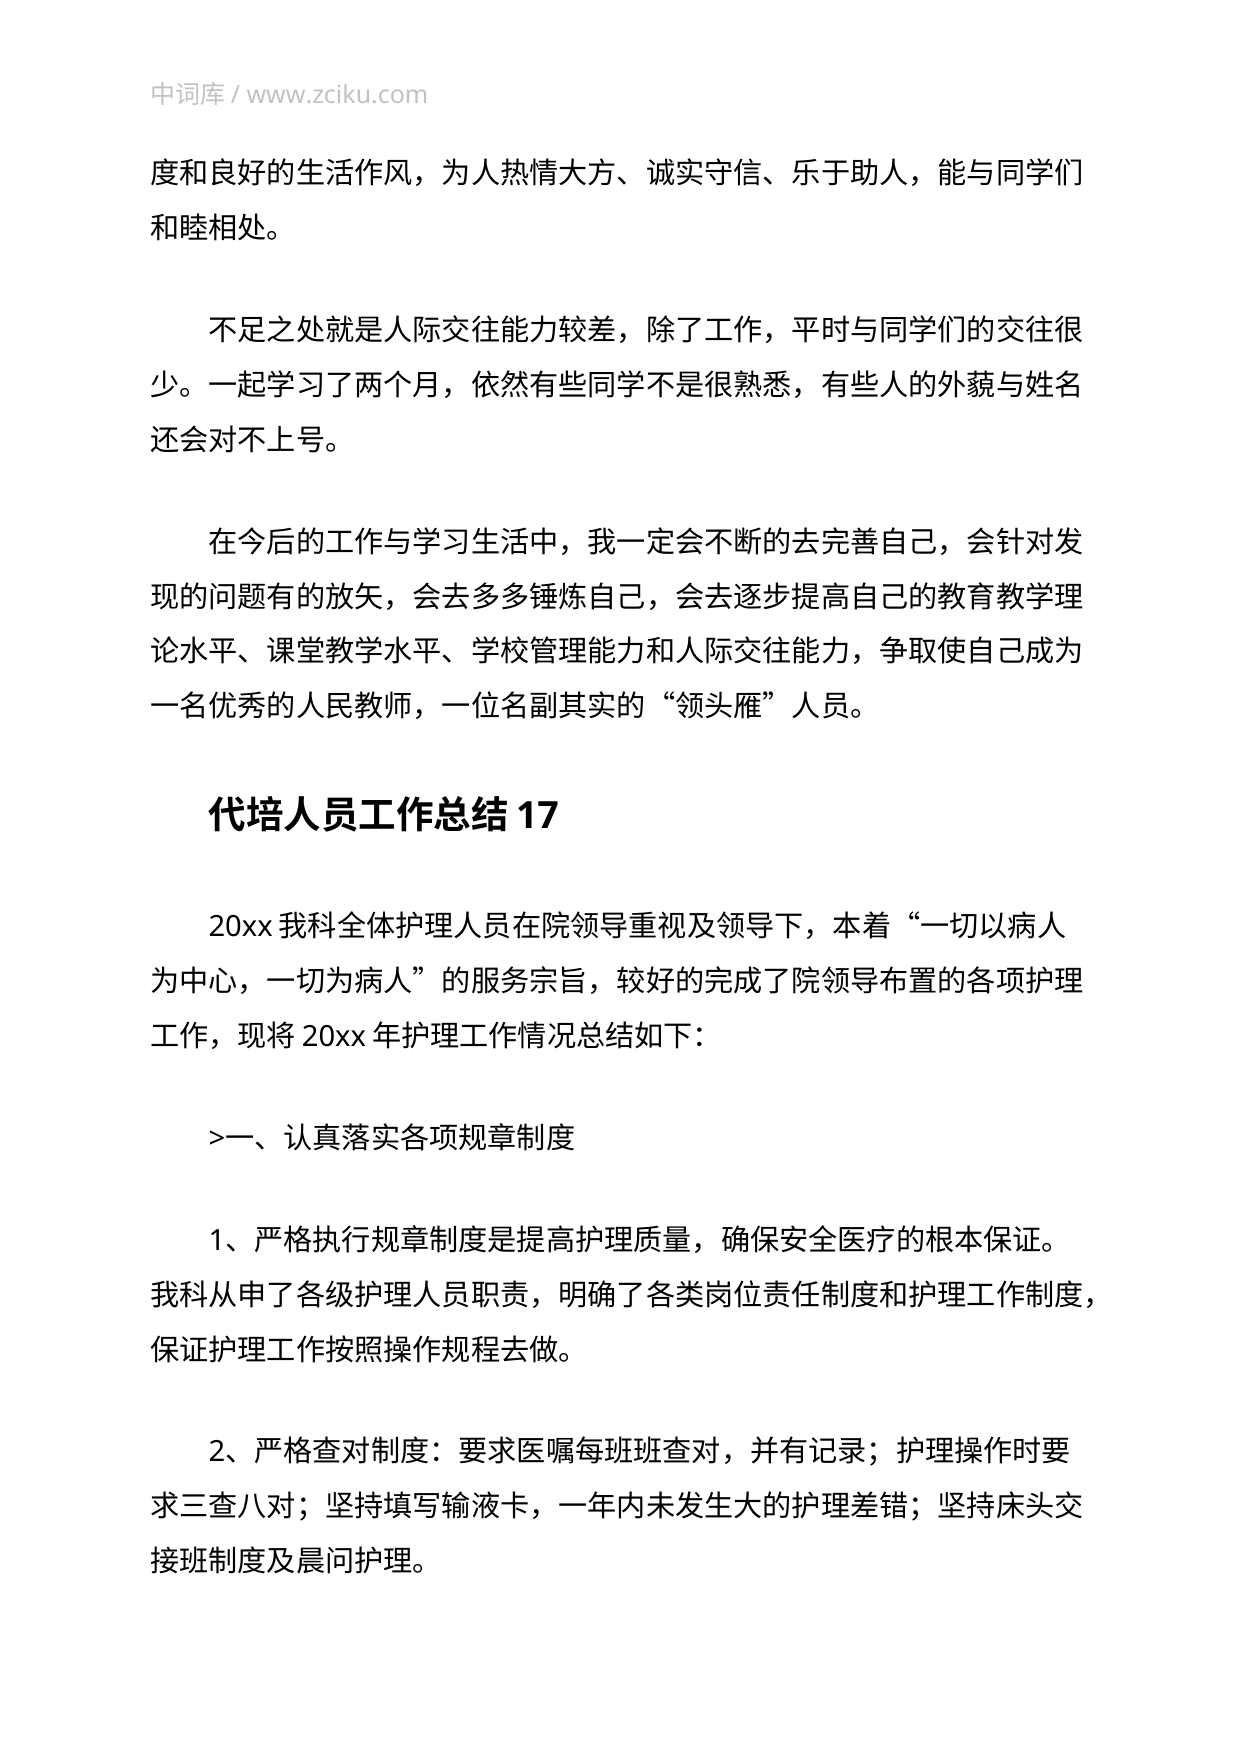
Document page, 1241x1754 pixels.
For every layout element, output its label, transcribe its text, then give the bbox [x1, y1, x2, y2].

text 2、严格查对制度：要求医嘱每班班查对，并有记录；护理操作时要求三查八对；坚持填写输液卡，一年内未发生大的护理差错；坚持床头交接班制度及晨问护理。 [150, 1428, 1090, 1580]
text >一、认真落实各项规章制度 [150, 1114, 1090, 1157]
text 20xx我科全体护理人员在院领导重视及领导下，本着“一切以病人为中心，一切为病人”的服务宗旨，较好的完成了院领导布置的各项护理工作，现将20xx年护理工作情况总结如下： [150, 902, 1090, 1054]
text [150, 150, 1090, 247]
text 不足之处就是人际交往能力较差，除了工作，平时与同学们的交往很少。一起学习了两个月，依然有些同学不是很熟悉，有些人的外藐与姓名还会对不上号。 [150, 307, 1090, 459]
text 在今后的工作与学习生活中，我一定会不断的去完善自己，会针对发现的问题有的放矢，会去多多锤炼自己，会去逐步提高自己的教育教学理论水平、课堂教学水平、学校管理能力和人际交往能力，争取使自己成为一名优秀的人民教师，一位名副其实的“领头雁”人员。 [150, 518, 1090, 725]
text 1、严格执行规章制度是提高护理质量，确保安全医疗的根本保证。我科从申了各级护理人员职责，明确了各类岗位责任制度和护理工作制度，保证护理工作按照操作规程去做。 [150, 1216, 1090, 1368]
text 代培人员工作总结17 [150, 785, 1090, 839]
